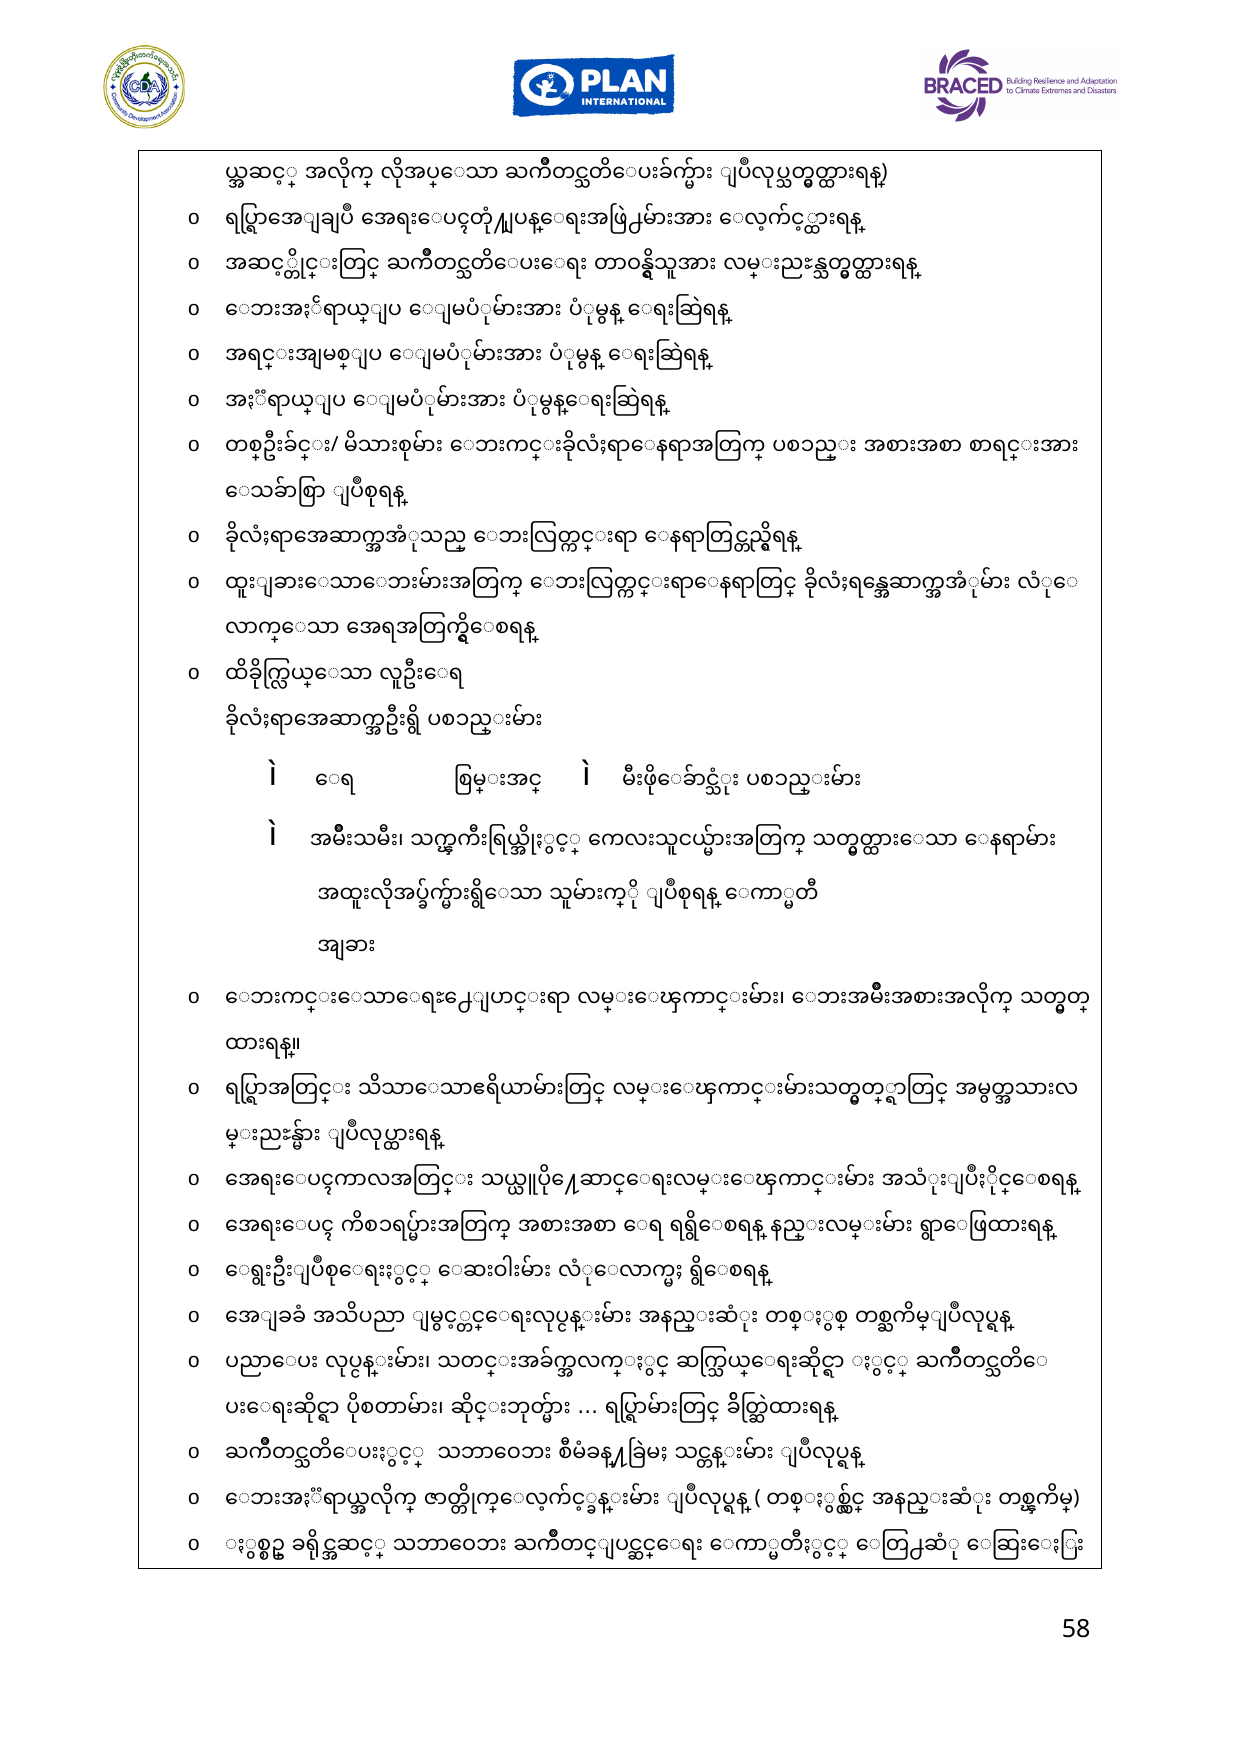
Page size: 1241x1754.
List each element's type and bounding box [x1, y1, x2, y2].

picture [509, 52, 678, 120]
picture [920, 45, 1122, 125]
picture [103, 45, 185, 129]
table_cell [139, 151, 1101, 1568]
